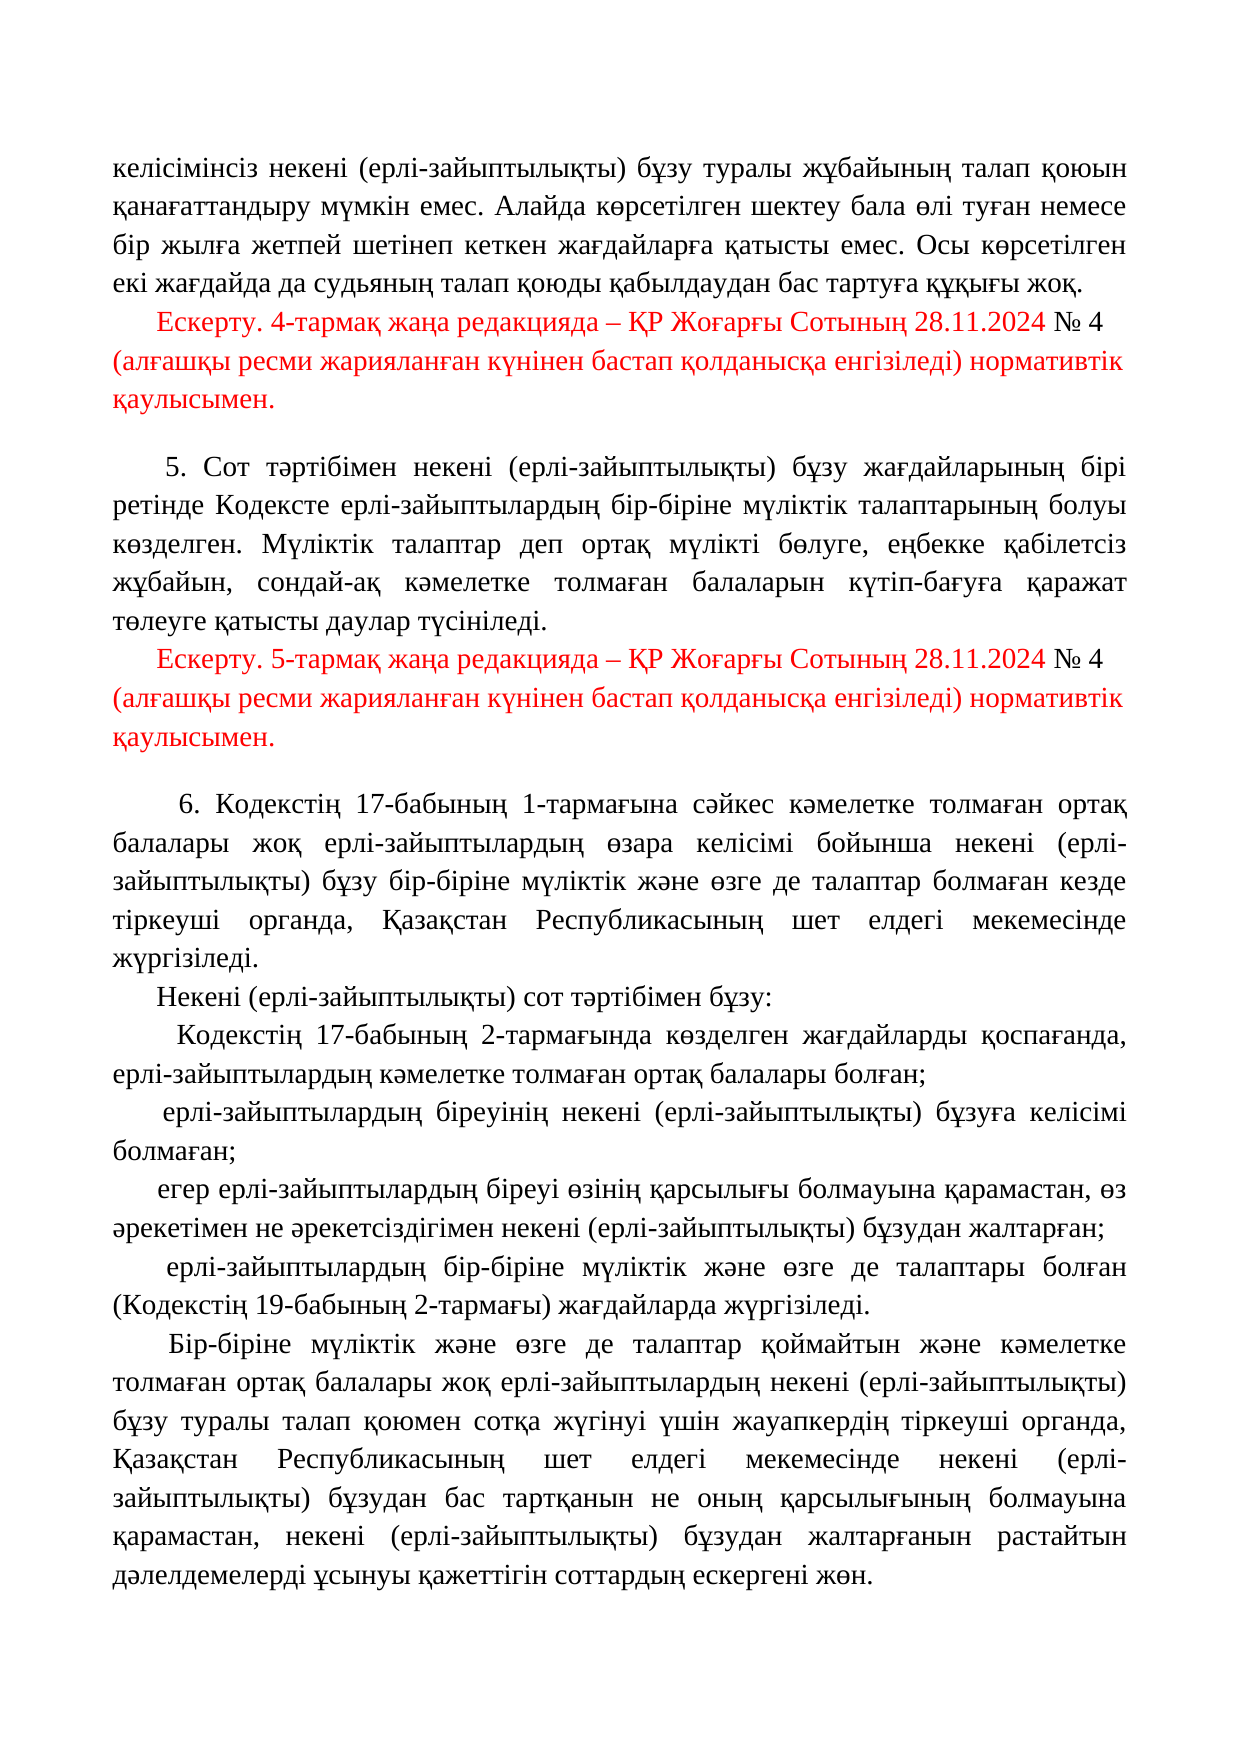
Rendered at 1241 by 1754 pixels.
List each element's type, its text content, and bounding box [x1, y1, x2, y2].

text 5. Сот тәртібімен некені (ерлі-зайыптылықты) бұзу жағдайларының бірі ретінде Кодексте ерлі-зайыптылардың бір-біріне мүліктік талаптарының болуы көзделген. Мүлiктiк талаптар деп ортақ мүлікті бөлуге, еңбекке қабілетсіз жұбайын, сондай-ақ кәмелетке толмаған балаларын күтіп-бағуға қаражат төлеуге қатысты даулар түсініледі. [112, 449, 1128, 637]
text ерлі-зайыптылардың бір-біріне мүліктік және өзге де талаптары болған (Кодекстің 19-бабының 2-тармағы) жағдайларда жүргізіледі. [112, 1249, 1128, 1321]
text Кодекстің 17-бабының 2-тармағында көзделген жағдайларды қоспағанда, ерлі-зайыптылардың кәмелетке толмаған ортақ балалары болған; [112, 1017, 1128, 1089]
text егер ерлі-зайыптылардың біреуі өзінің қарсылығы болмауына қарамастан, өз әрекетімен не әрекетсіздігімен некені (ерлі-зайыптылықты) бұзудан жалтарған; [112, 1172, 1128, 1244]
text Бір-біріне мүліктік және өзге де талаптар қоймайтын және кәмелетке толмаған ортақ балалары жоқ ерлі-зайыптылардың некені (ерлі-зайыптылықты) бұзу туралы талап қоюмен сотқа жүгінуі үшін жауапкердің тіркеуші органда, Қазақстан Республикасының шет елдегі мекемесінде некені (ерлі-зайыптылықты) бұзудан бас тартқанын не оның қарсылығының болмауына қарамастан, некені (ерлі-зайыптылықты) бұзудан жалтарғанын растайтын дәлелдемелерді ұсынуы қажеттігін соттардың ескергені жөн. [112, 1326, 1128, 1591]
text Некені (ерлі-зайыптылықты) сот тәртібімен бұзу: [112, 979, 1128, 1012]
text Ескерту. 5-тармақ жаңа редакцияда – ҚР Жоғарғы Сотының 28.11.2024 № 4 (алғашқы ресми жарияланған күнінен бастап қолданысқа енгізіледі) нормативтік қаулысымен. [112, 642, 1128, 782]
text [112, 150, 1128, 299]
text 6. Кодекстің 17-бабының 1-тармағына сәйкес кәмелетке толмаған ортақ балалары жоқ ерлі-зайыптылардың өзара келісімі бойынша некені (ерлі-зайыптылықты) бұзу бір-біріне мүліктік және өзге де талаптар болмаған кезде тіркеуші органда, Қазақстан Республикасының шет елдегі мекемесінде жүргізіледі. [112, 786, 1128, 974]
text ерлі-зайыптылардың біреуінің некені (ерлі-зайыптылықты) бұзуға келісімі болмаған; [112, 1094, 1128, 1167]
text Ескерту. 4-тармақ жаңа редакцияда – ҚР Жоғарғы Сотының 28.11.2024 № 4 (алғашқы ресми жарияланған күнінен бастап қолданысқа енгізіледі) нормативтік қаулысымен. [112, 304, 1128, 445]
